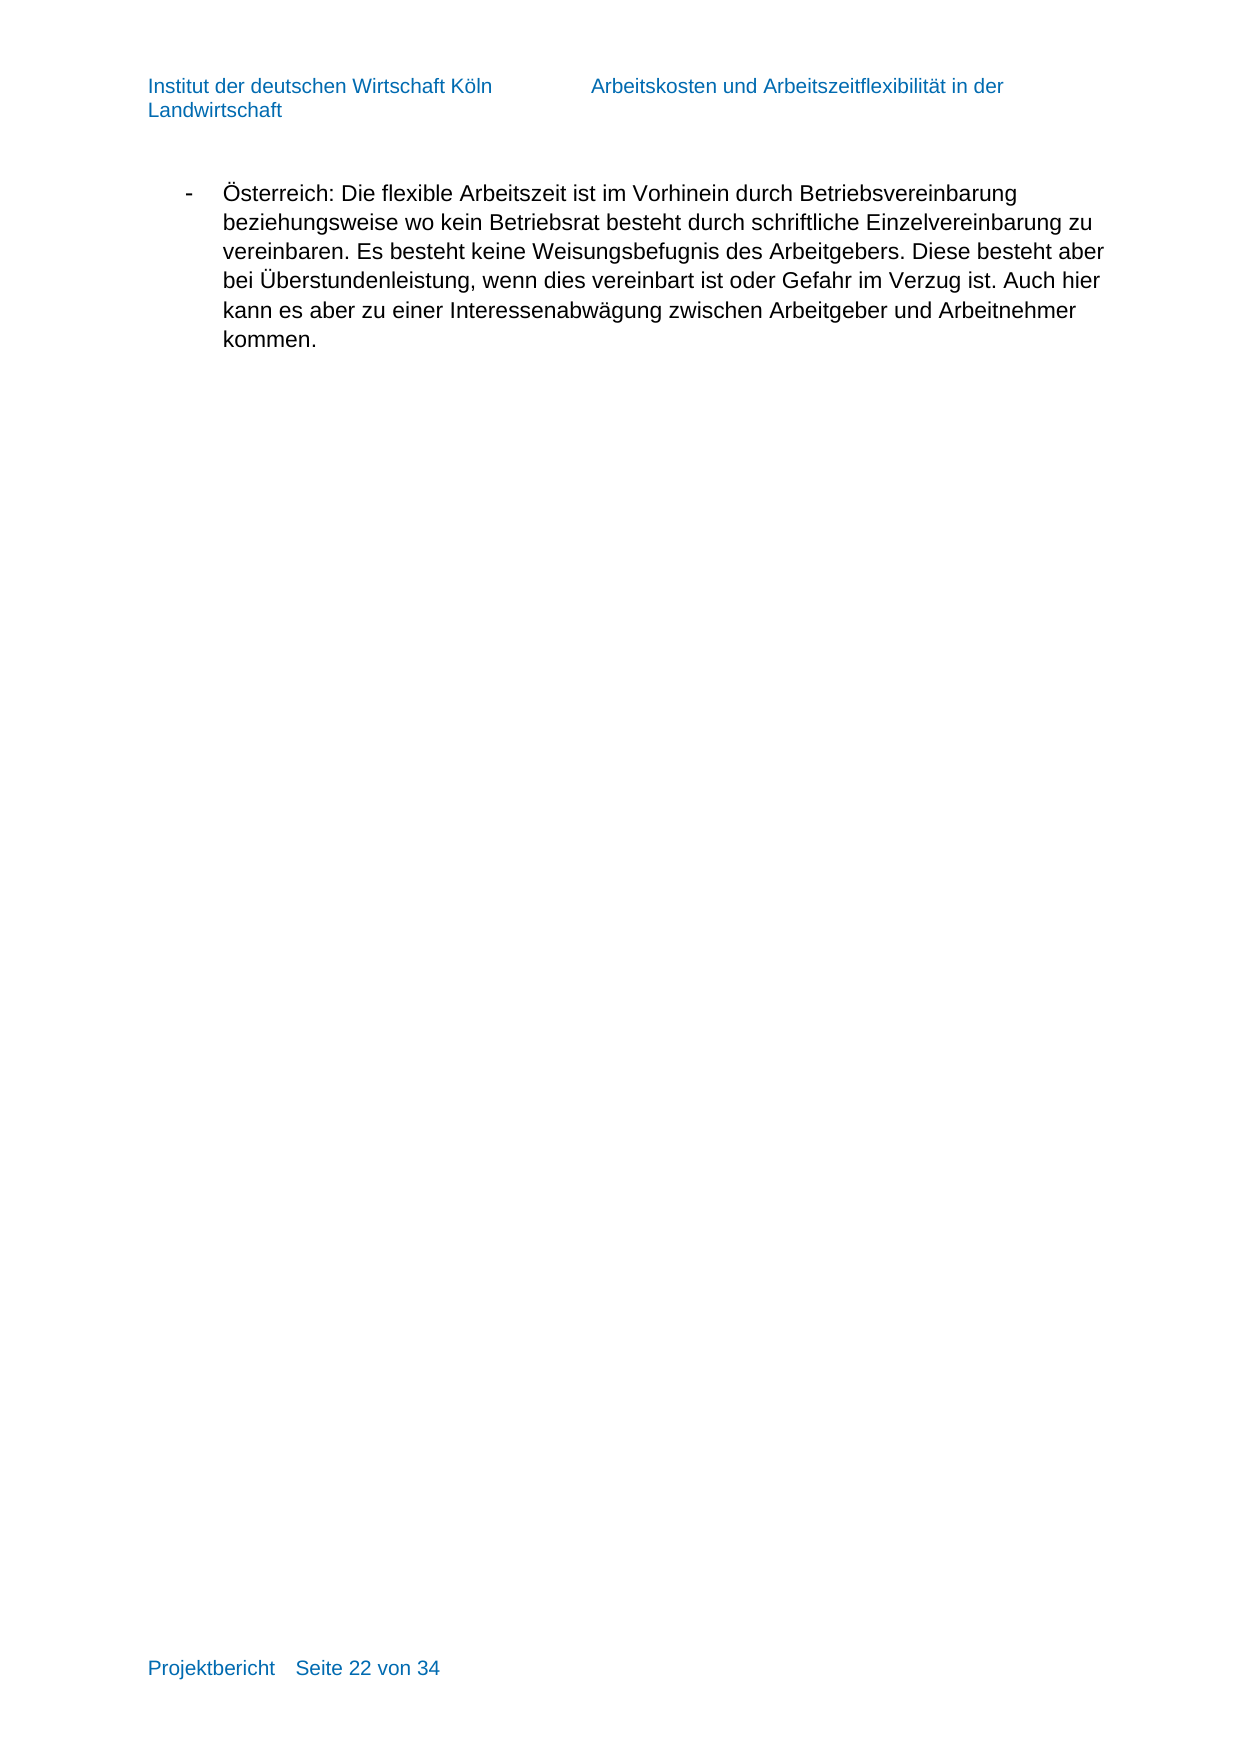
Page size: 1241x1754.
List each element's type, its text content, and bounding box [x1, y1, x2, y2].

text Österreich: Die flexible Arbeitszeit ist im Vorhinein durch Betriebsvereinbarung beziehungsweise wo kein Betriebsrat besteht durch schriftliche Einzelvereinbarung zu vereinbaren. Es besteht keine Weisungsbefugnis des Arbeitgebers. Diese besteht aber bei Überstundenleistung, wenn dies vereinbart ist oder Gefahr im Verzug ist. Auch hier kann es aber zu einer Interessenabwägung zwischen Arbeitgeber und Arbeitnehmer kommen. [185, 177, 1122, 352]
